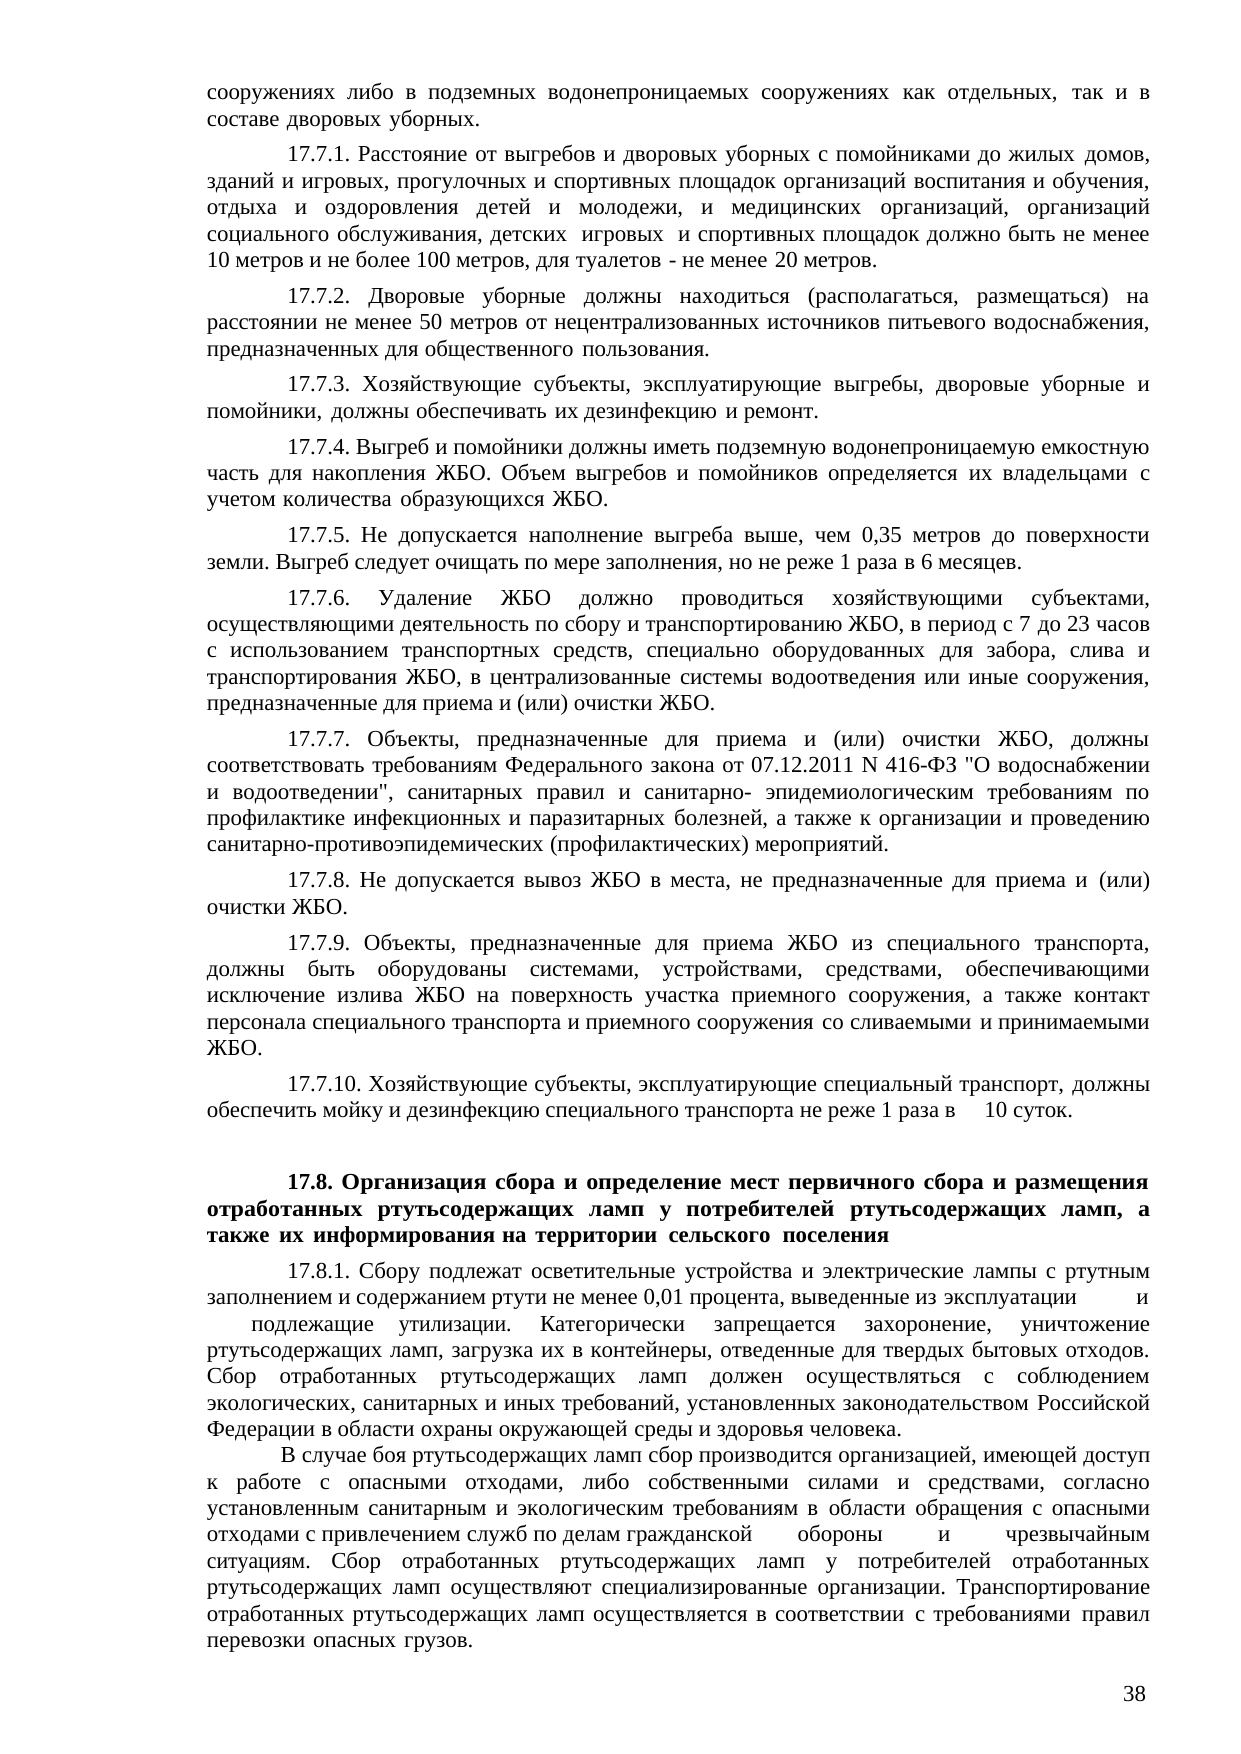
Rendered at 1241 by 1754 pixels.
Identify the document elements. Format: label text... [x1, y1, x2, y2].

text 17.7.4. Выгреб и помойники должны иметь подземную водонепроницаемую емкостную часть для накопления ЖБО. Объем выгребов и помойников определяется их владельцами с учетом количества образующихся ЖБО. [207, 433, 1150, 512]
text 17.7.6. Удаление ЖБО должно проводиться хозяйствующими субъектами, осуществляющими деятельность по сбору и транспортированию ЖБО, в период с 7 до 23 часов с использованием транспортных средств, специально оборудованных для забора, слива и транспортирования ЖБО, в централизованные системы водоотведения или иные сооружения, предназначенные для приема и (или) очистки ЖБО. [207, 584, 1150, 716]
text 17.7.5. Не допускается наполнение выгреба выше, чем 0,35 метров до поверхности земли. Выгреб следует очищать по мере заполнения, но не реже 1 раза в 6 месяцев. [207, 521, 1150, 574]
text 17.7.9. Объекты, предназначенные для приема ЖБО из специального транспорта, должны быть оборудованы системами, устройствами, средствами, обеспечивающими исключение излива ЖБО на поверхность участка приемного сооружения, а также контакт персонала специального транспорта и приемного сооружения со сливаемыми и принимаемыми ЖБО. [207, 929, 1150, 1061]
text 17.7.1. Расстояние от выгребов и дворовых уборных с помойниками до жилых домов, зданий и игровых, прогулочных и спортивных площадок организаций воспитания и обучения, отдыха и оздоровления детей и молодежи, и медицинских организаций, организаций социального обслуживания, детских игровых и спортивных площадок должно быть не менее 10 метров и не более 100 метров, для туалетов - не менее 20 метров. [207, 141, 1150, 272]
text 17.8.1. Сбору подлежат осветительные устройства и электрические лампы с ртутным заполнением и содержанием ртути не менее 0,01 процента, выведенные из эксплуатации и подлежащие утилизации. Категорически запрещается захоронение, уничтожение ртутьсодержащих ламп, загрузка их в контейнеры, отведенные для твердых бытовых отходов. Сбор отработанных ртутьсодержащих ламп должен осуществляться с соблюдением экологических, санитарных и иных требований, установленных законодательством Российской Федерации в области охраны окружающей среды и здоровья человека. [207, 1257, 1150, 1441]
text 17.7.3. Хозяйствующие субъекты, эксплуатирующие выгребы, дворовые уборные и помойники, должны обеспечивать их дезинфекцию и ремонт. [207, 371, 1150, 423]
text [207, 78, 1150, 131]
text 17.7.10. Хозяйствующие субъекты, эксплуатирующие специальный транспорт, должны обеспечить мойку и дезинфекцию специального транспорта не реже 1 раза в 10 суток. [207, 1070, 1150, 1123]
text 17.7.7. Объекты, предназначенные для приема и (или) очистки ЖБО, должны соответствовать требованиям Федерального закона от 07.12.2011 N 416-ФЗ "О водоснабжении и водоотведении", санитарных правил и санитарно- эпидемиологическим требованиям по профилактике инфекционных и паразитарных болезней, а также к организации и проведению санитарно-противоэпидемических (профилактических) мероприятий. [207, 725, 1150, 857]
text В случае боя ртутьсодержащих ламп сбор производится организацией, имеющей доступ к работе с опасными отходами, либо собственными силами и средствами, согласно установленным санитарным и экологическим требованиям в области обращения с опасными отходами с привлечением служб по делам гражданской обороны и чрезвычайным ситуациям. Сбор отработанных ртутьсодержащих ламп у потребителей отработанных ртутьсодержащих ламп осуществляют специализированные организации. Транспортирование отработанных ртутьсодержащих ламп осуществляется в соответствии с требованиями правил перевозки опасных грузов. [207, 1441, 1150, 1652]
text 17.8. Организация сбора и определение мест первичного сбора и размещения отработанных ртутьсодержащих ламп у потребителей ртутьсодержащих ламп, а также их информирования на территории сельского поселения [207, 1168, 1150, 1247]
text 17.7.2. Дворовые уборные должны находиться (располагаться, размещаться) на расстоянии не менее 50 метров от нецентрализованных источников питьевого водоснабжения, предназначенных для общественного пользования. [207, 282, 1150, 361]
text 17.7.8. Не допускается вывоз ЖБО в места, не предназначенные для приема и (или) очистки ЖБО. [207, 866, 1150, 919]
